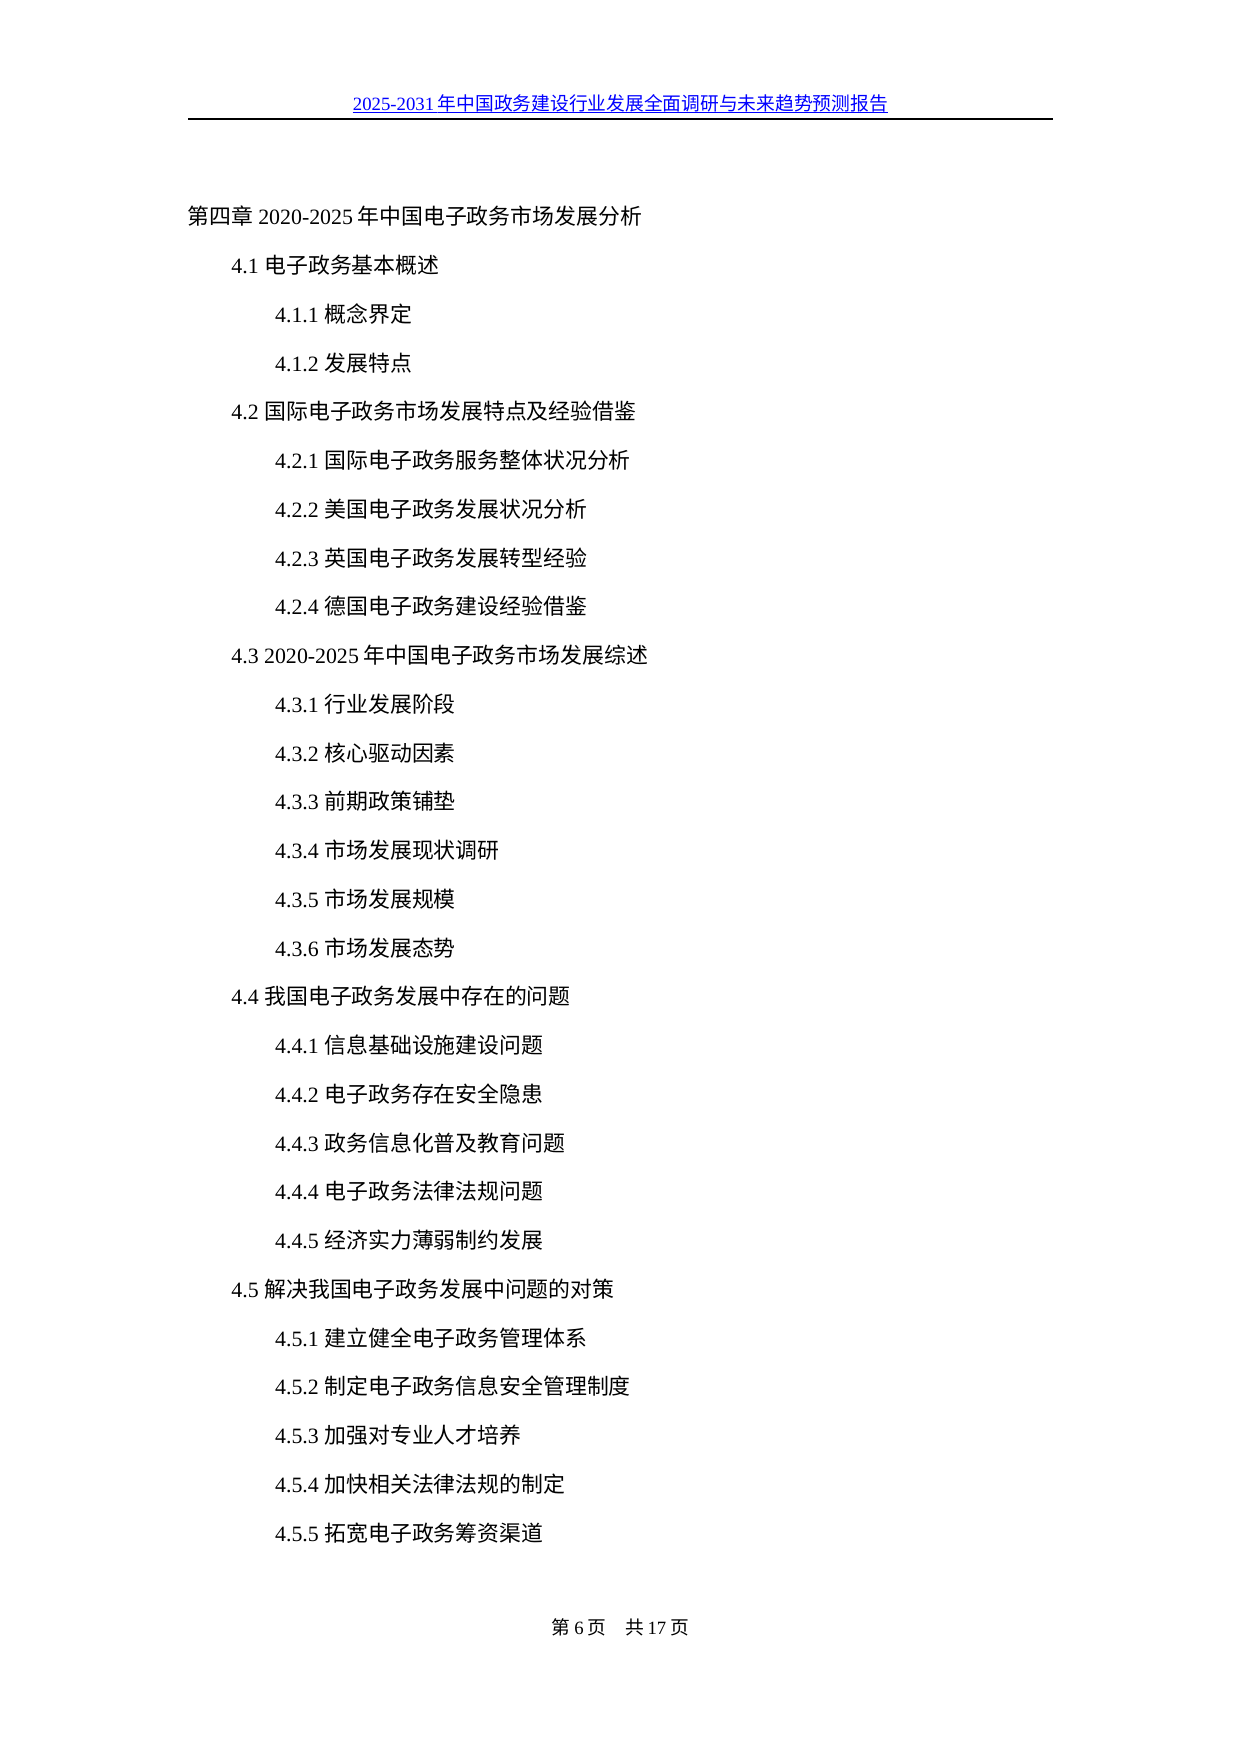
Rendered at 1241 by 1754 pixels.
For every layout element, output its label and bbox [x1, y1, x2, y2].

text [187, 150, 1053, 1548]
